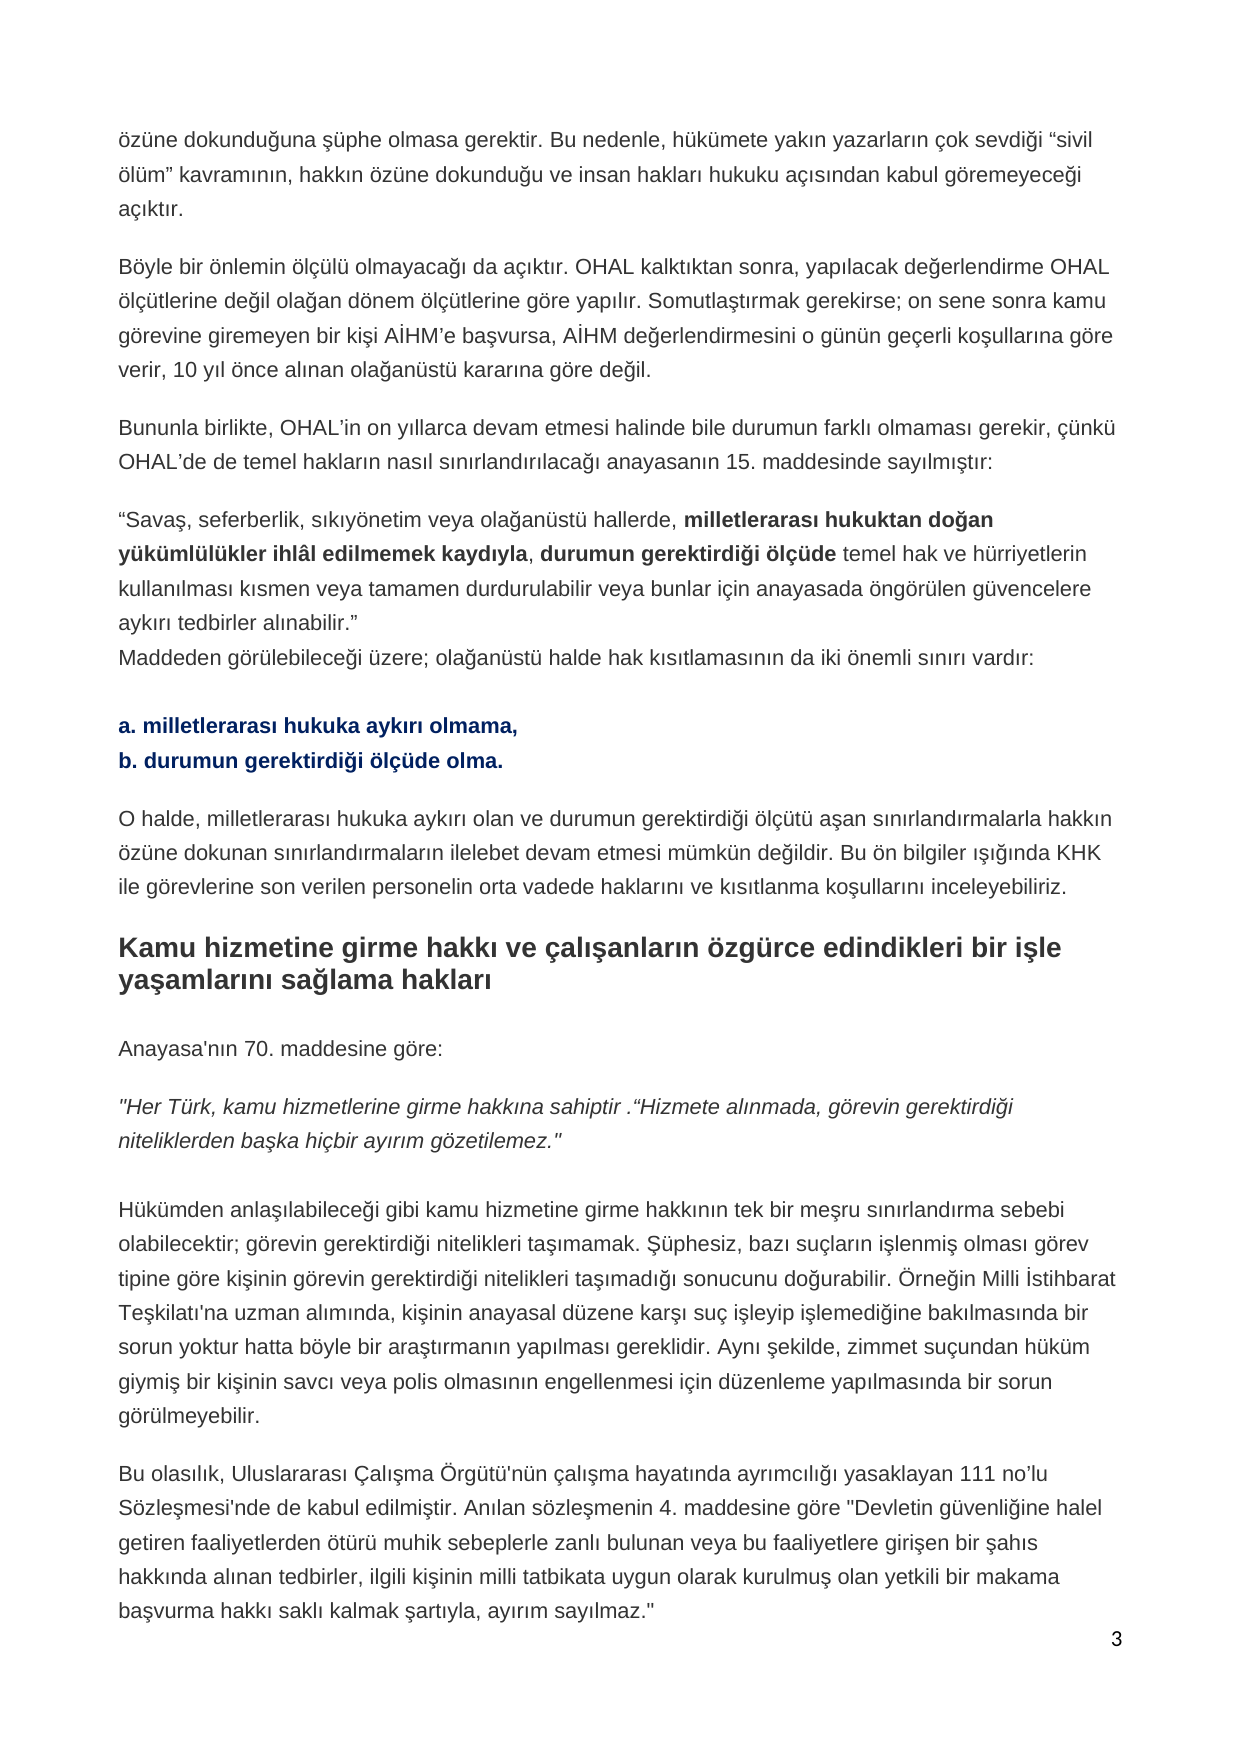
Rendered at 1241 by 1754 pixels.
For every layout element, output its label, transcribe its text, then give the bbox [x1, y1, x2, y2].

text Bu olasılık, Uluslararası Çalışma Örgütü'nün çalışma hayatında ayrımcılığı yasaklayan 111 no’lu Sözleşmesi'nde de kabul edilmiştir. Anılan sözleşmenin 4. maddesine göre "Devletin güvenliğine halel getiren faaliyetlerden ötürü muhik sebeplerle zanlı bulunan veya bu faaliyetlere girişen bir şahıs hakkında alınan tedbirler, ilgili kişinin milli tatbikata uygun olarak kurulmuş olan yetkili bir makama başvurma hakkı saklı kalmak şartıyla, ayırım sayılmaz." [118, 1452, 1122, 1623]
text Böyle bir önlemin ölçülü olmayacağı da açıktır. OHAL kalktıktan sonra, yapılacak değerlendirme OHAL ölçütlerine değil olağan dönem ölçütlerine göre yapılır. Somutlaştırmak gerekirse; on sene sonra kamu görevine giremeyen bir kişi AİHM’e başvursa, AİHM değerlendirmesini o günün geçerli koşullarına göre verir, 10 yıl önce alınan olağanüstü kararına göre değil. [118, 245, 1122, 382]
text Hükümden anlaşılabileceği gibi kamu hizmetine girme hakkının tek bir meşru sınırlandırma sebebi olabilecektir; görevin gerektirdiği nitelikleri taşımamak. Şüphesiz, bazı suçların işlenmiş olması görev tipine göre kişinin görevin gerektirdiği nitelikleri taşımadığı sonucunu doğurabilir. Örneğin Milli İstihbarat Teşkilatı'na uzman alımında, kişinin anayasal düzene karşı suç işleyip işlemediğine bakılmasında bir sorun yoktur hatta böyle bir araştırmanın yapılması gereklidir. Aynı şekilde, zimmet suçundan hüküm giymiş bir kişinin savcı veya polis olmasının engellenmesi için düzenleme yapılmasında bir sorun görülmeyebilir. [118, 1188, 1122, 1428]
text Anayasa'nın 70. maddesine göre: [118, 1027, 1122, 1061]
text Maddeden görülebileceği üzere; olağanüstü halde hak kısıtlamasının da iki önemli sınırı vardır: a. milletlerarası hukuka aykırı olmama, b. durumun gerektirdiği ölçüde olma. [118, 635, 1122, 773]
text “Savaş, seferberlik, sıkıyönetim veya olağanüstü hallerde, milletlerarası hukuktan doğan yükümlülükler ihlâl edilmemek kaydıyla, durumun gerektirdiği ölçüde temel hak ve hürriyetlerin kullanılması kısmen veya tamamen durdurulabilir veya bunlar için anayasada öngörülen güvencelere aykırı tedbirler alınabilir.” [118, 498, 1122, 635]
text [118, 118, 1122, 221]
text Bununla birlikte, OHAL’in on yıllarca devam etmesi halinde bile durumun farklı olmaması gerekir, çünkü OHAL’de de temel hakların nasıl sınırlandırılacağı anayasanın 15. maddesinde sayılmıştır: [118, 406, 1122, 474]
text Kamu hizmetine girme hakkı ve çalışanların özgürce edindikleri bir işle yaşamlarını sağlama hakları [118, 931, 1122, 995]
text O halde, milletlerarası hukuka aykırı olan ve durumun gerektirdiği ölçütü aşan sınırlandırmalarla hakkın özüne dokunan sınırlandırmaların ilelebet devam etmesi mümkün değildir. Bu ön bilgiler ışığında KHK ile görevlerine son verilen personelin orta vadede haklarını ve kısıtlanma koşullarını inceleyebiliriz. [118, 796, 1122, 899]
text "Her Türk, kamu hizmetlerine girme hakkına sahiptir .“Hizmete alınmada, görevin gerektirdiği niteliklerden başka hiçbir ayırım gözetilemez." [118, 1084, 1122, 1188]
